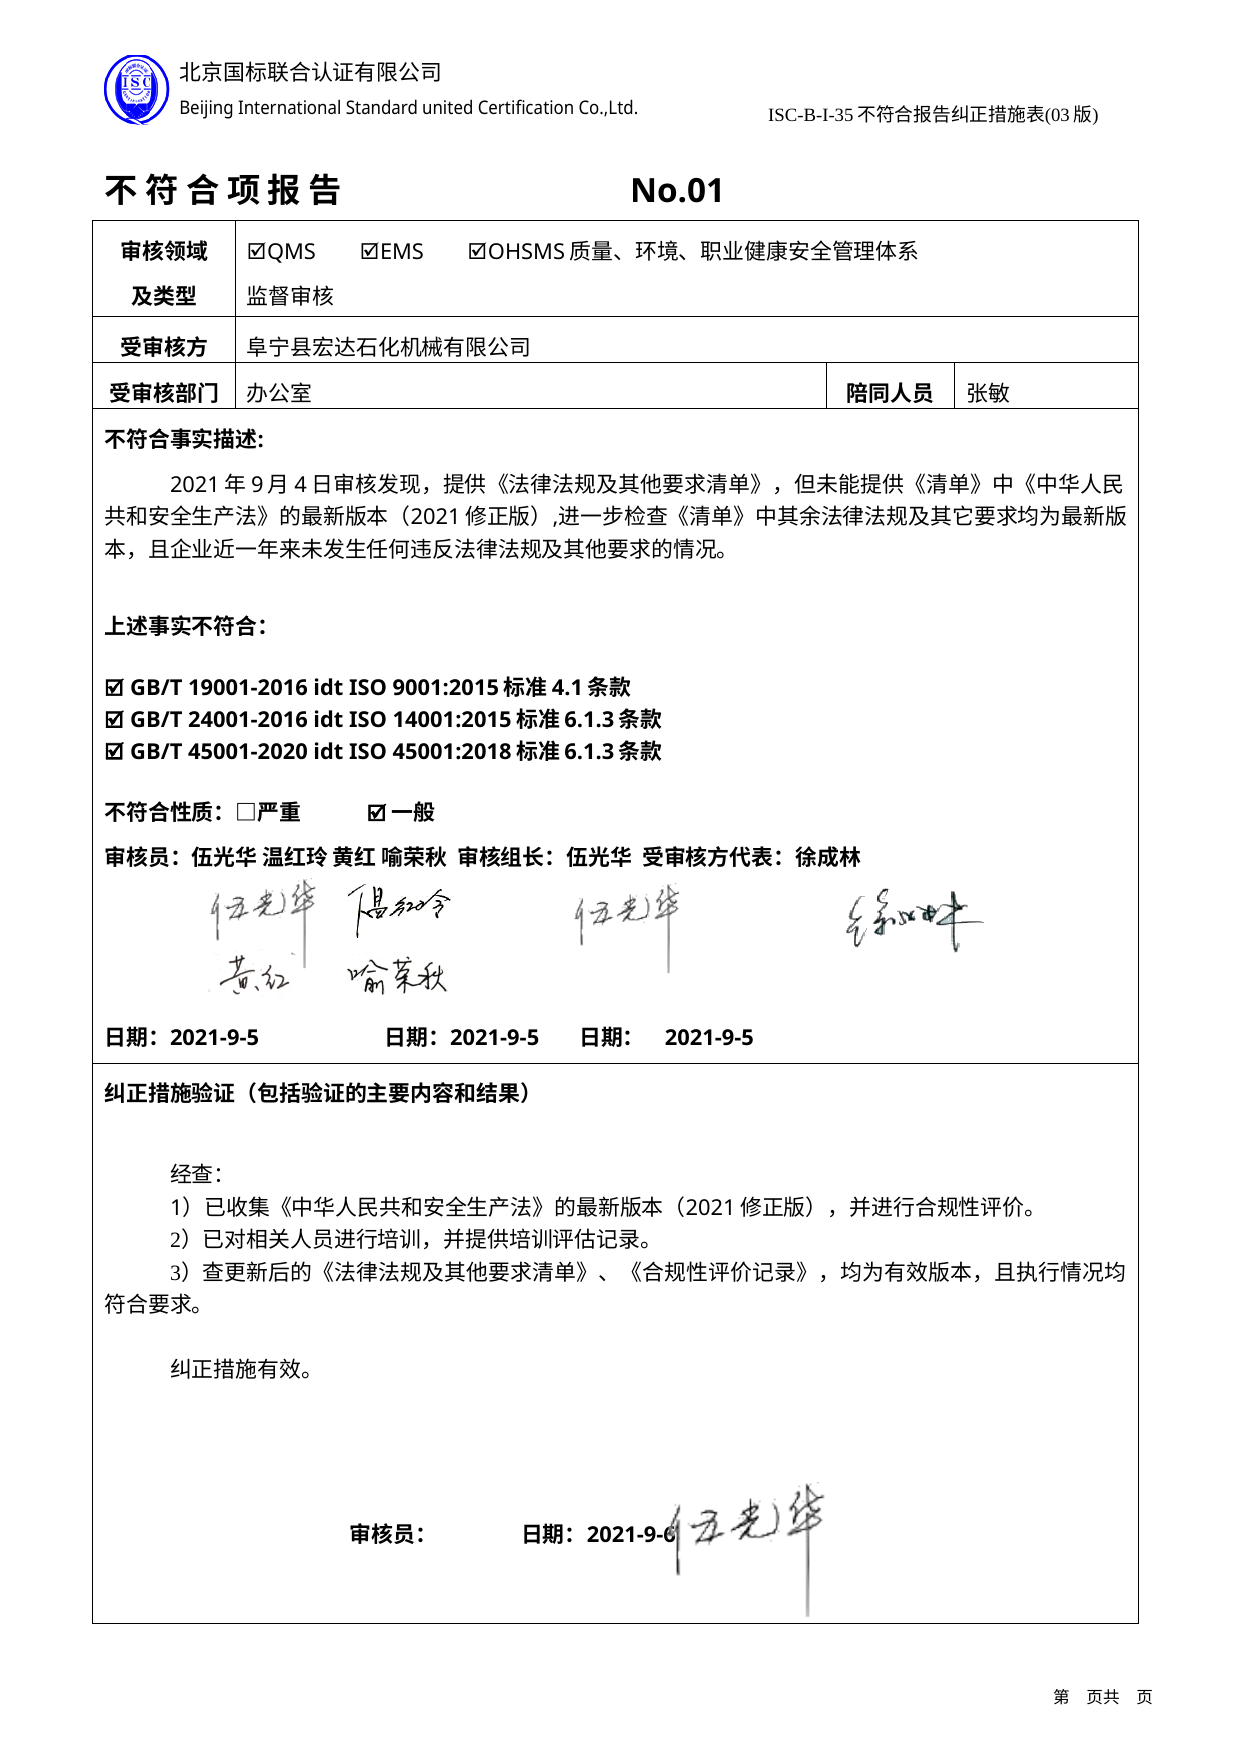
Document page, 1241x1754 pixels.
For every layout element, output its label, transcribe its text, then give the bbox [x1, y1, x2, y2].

table_cell 受审核部门 [93, 363, 235, 408]
table_cell 阜宁县宏达石化机械有限公司 [236, 317, 1138, 362]
table_cell 办公室 [236, 363, 826, 408]
table_header 审核领域 及类型 [93, 221, 235, 316]
picture [104, 55, 172, 124]
table_cell 受审核方 [93, 317, 235, 362]
table_cell 陪同人员 [827, 363, 954, 408]
table_cell 纠正措施验证（包括验证的主要内容和结果） 经查： 已收集《中华人民共和安全生产法》的最新版本（2021修正版），并进行合规性评价。 已对相关人员进行培训，并提供培训评估记录。 查更新后的《法律法规及其他要求清单》、《合规性评价记录》，均为有效版本，且执行情况均符合要求。 纠正措施有效。 审核员： 日期：2021-9-6 [93, 1064, 1138, 1622]
text 不 符 合 项 报 告 No.01 [104, 155, 1153, 220]
table_header QMS EMS OHSMS质量、环境、职业健康安全管理体系 监督审核 [236, 221, 1138, 316]
table_cell 不符合事实描述: 2021年9月4日审核发现，提供《法律法规及其他要求清单》，但未能提供《清单》中《中华人民共和安全生产法》的最新版本（2021修正版）,进一步检查《清单》中其余法律法规及其它要求均为最新版本，且企业近一年来未发生任何违反法律法规及其他要求的情况。 上述事实不符合： GB/T 19001-2016 idt ISO 9001:2015标准4.1条款 GB/T 24001-2016 idt ISO 14001:2015标准6.1.3条款 GB/T 45001-2020 idt ISO 45001:2018标准6.1.3条款 不符合性质：□严重 一般 审核员：伍光华 温红玲 黄红 喻荣秋 审核组长：伍光华 受审核方代表：徐成林 日期：2021-9-5 日期：2021-9-5 日期： 2021-9-5 [93, 409, 1138, 1062]
table_cell 张敏 [955, 363, 1138, 408]
picture [204, 878, 316, 1003]
picture [346, 953, 455, 999]
picture [568, 883, 680, 977]
